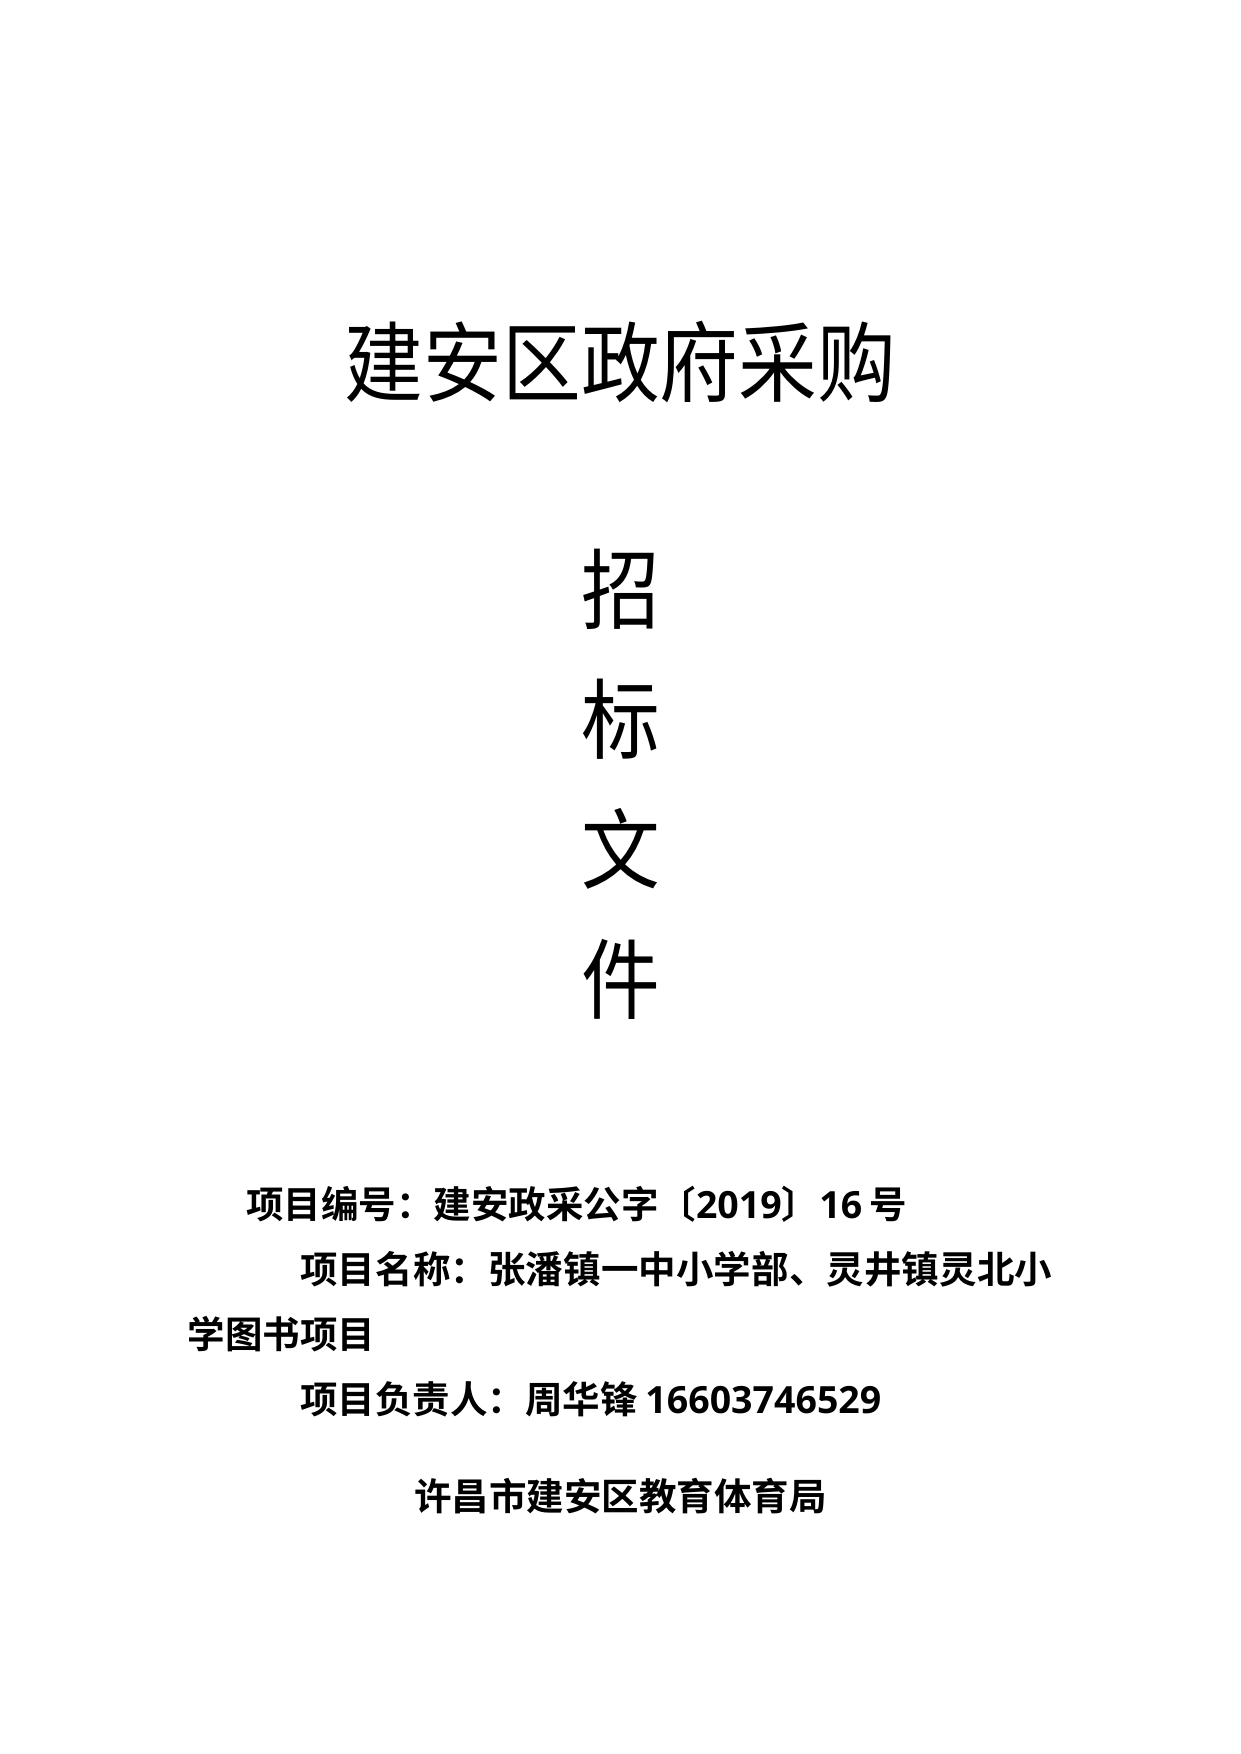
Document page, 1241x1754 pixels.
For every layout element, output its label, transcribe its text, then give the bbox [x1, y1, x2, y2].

text 建安区政府采购 [187, 292, 1053, 422]
text 件 [187, 909, 1053, 1039]
text 项目名称：张潘镇一中小学部、灵井镇灵北小学图书项目 [187, 1234, 1053, 1364]
text 招 [187, 519, 1053, 649]
text 项目负责人：周华锋16603746529 [187, 1364, 1053, 1429]
text 文 [187, 779, 1053, 909]
text 标 [187, 649, 1053, 779]
text 许昌市建安区教育体育局 [187, 1462, 1053, 1527]
text 项目编号：建安政采公字〔2019〕16号 [187, 1169, 1053, 1234]
